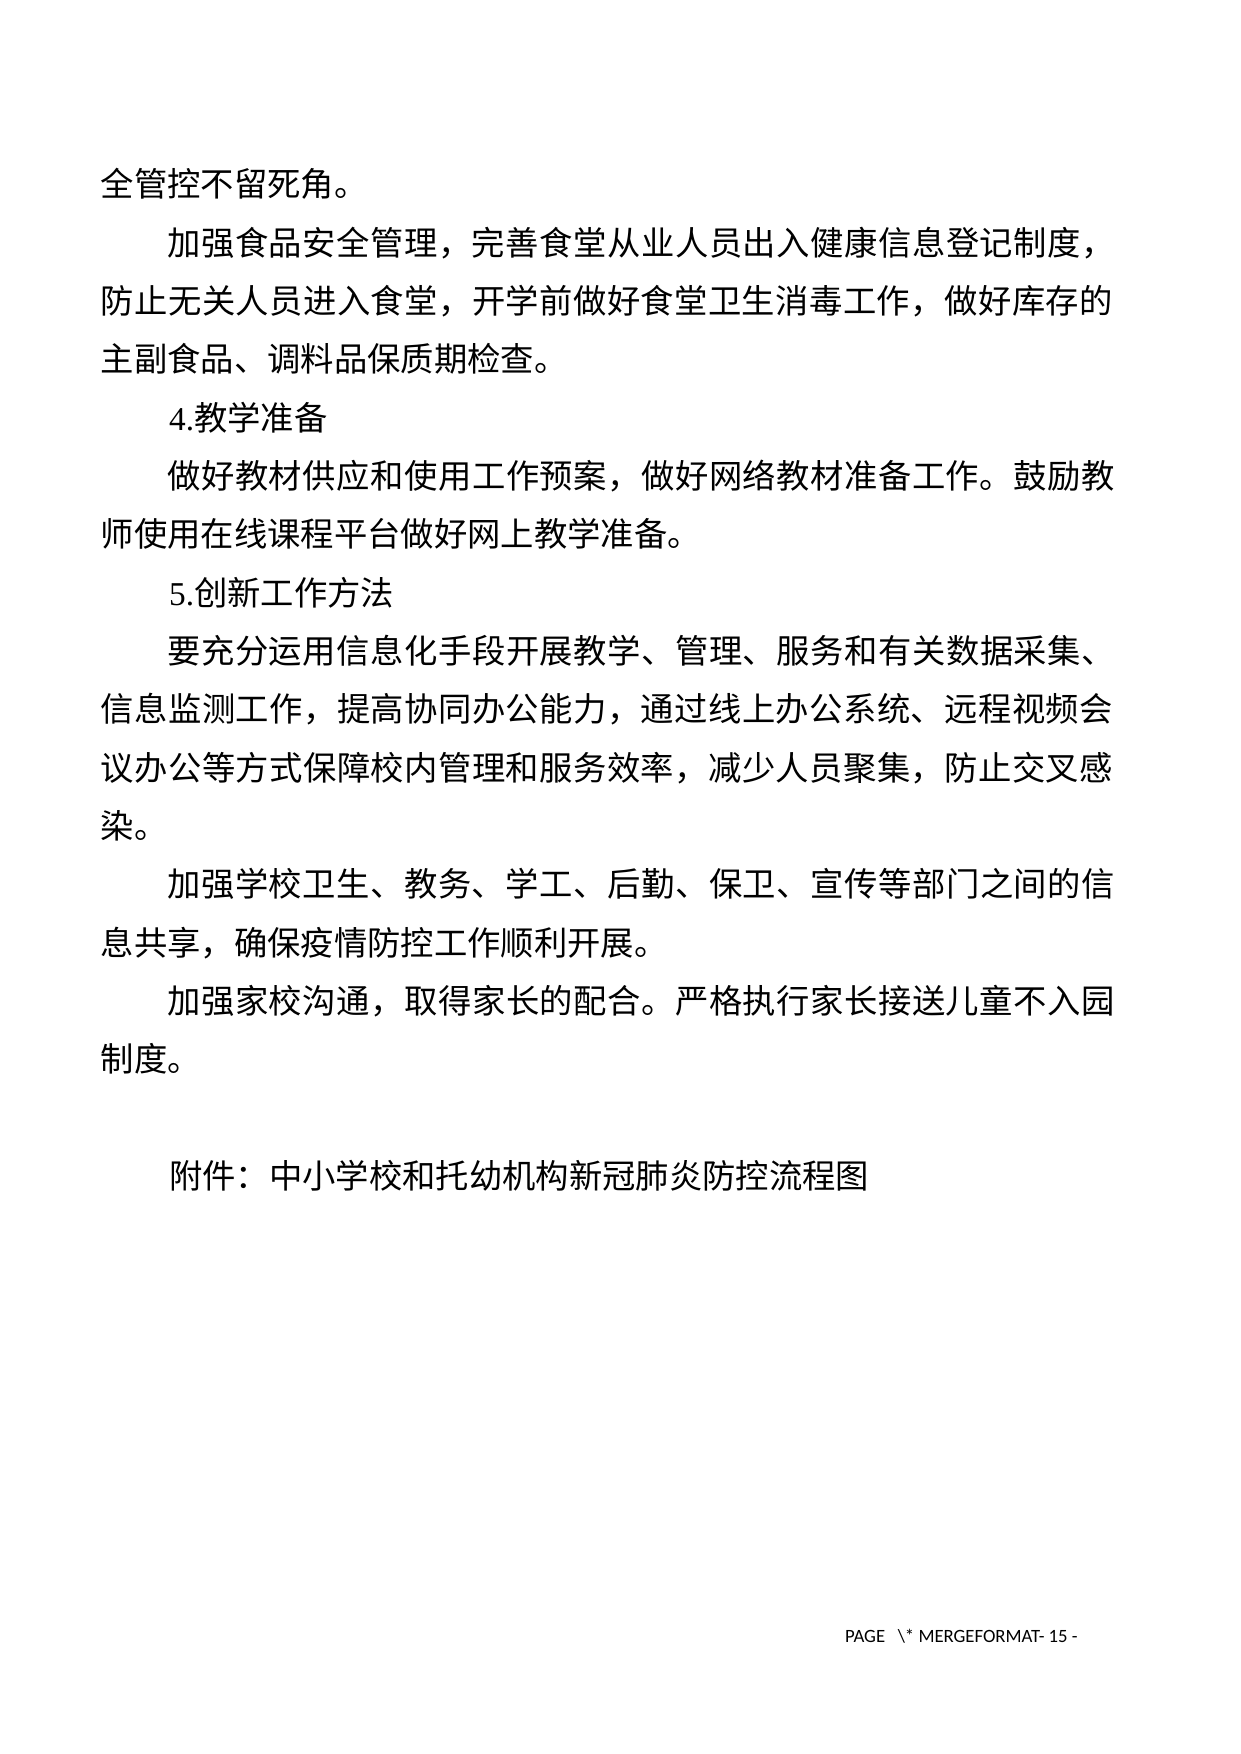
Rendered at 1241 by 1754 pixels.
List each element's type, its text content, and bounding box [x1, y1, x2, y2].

text 做好教材供应和使用工作预案，做好网络教材准备工作。鼓励教师使用在线课程平台做好网上教学准备。 [101, 442, 1114, 558]
text 要充分运用信息化手段开展教学、管理、服务和有关数据采集、信息监测工作，提高协同办公能力，通过线上办公系统、远程视频会议办公等方式保障校内管理和服务效率，减少人员聚集，防止交叉感染。 [101, 617, 1114, 850]
text 4.教学准备 [102, 383, 1114, 442]
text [101, 150, 1114, 208]
text 加强食品安全管理，完善食堂从业人员出入健康信息登记制度，防止无关人员进入食堂，开学前做好食堂卫生消毒工作，做好库存的主副食品、调料品保质期检查。 [101, 208, 1114, 383]
text 5.创新工作方法 [102, 558, 1114, 617]
text 加强家校沟通，取得家长的配合。严格执行家长接送儿童不入园制度。 [101, 967, 1114, 1083]
text 加强学校卫生、教务、学工、后勤、保卫、宣传等部门之间的信息共享，确保疫情防控工作顺利开展。 [101, 850, 1114, 967]
text 附件：中小学校和托幼机构新冠肺炎防控流程图 [102, 1142, 1115, 1200]
